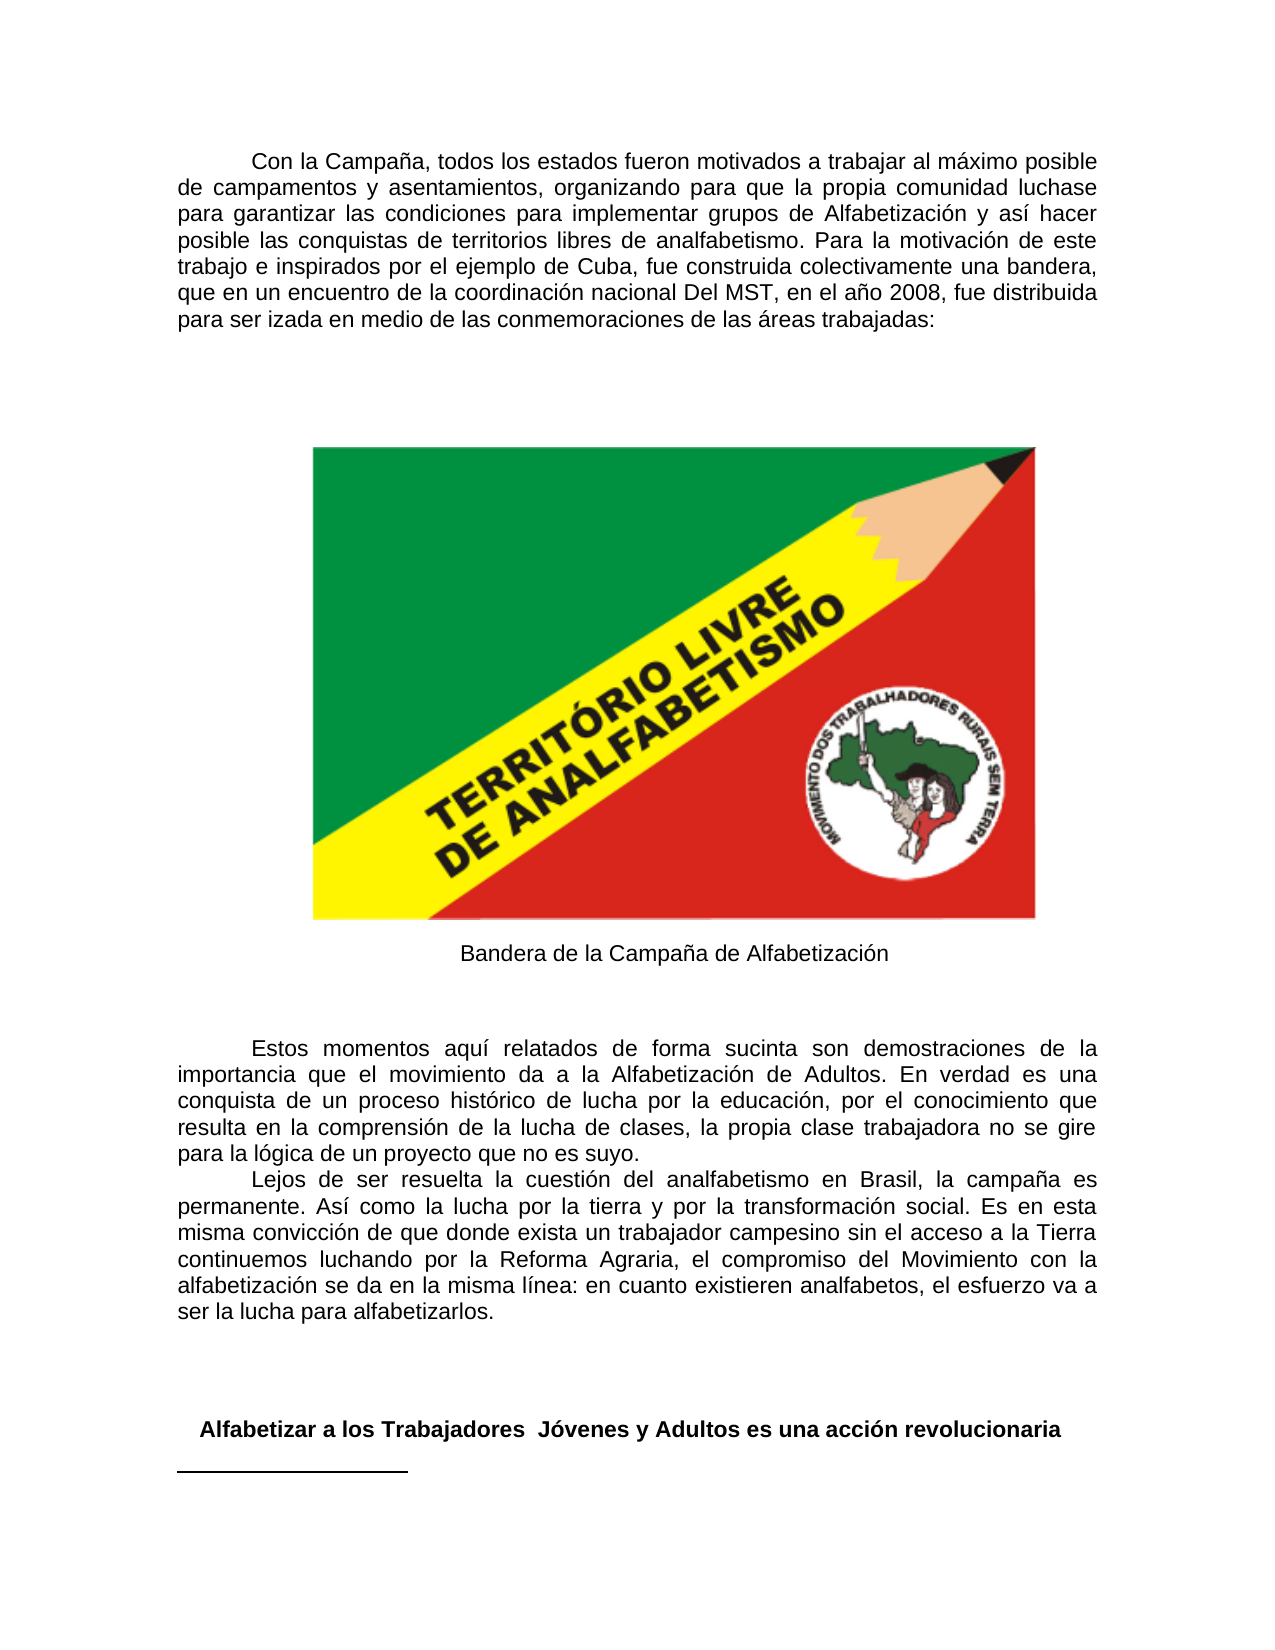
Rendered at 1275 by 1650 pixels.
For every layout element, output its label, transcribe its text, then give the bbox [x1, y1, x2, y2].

text Estos momentos aquí relatados de forma sucinta son demostraciones de la importancia que el movimiento da a la Alfabetización de Adultos. En verdad es una conquista de un proceso histórico de lucha por la educación, por el conocimiento que resulta en la comprensión de la lucha de clases, la propia clase trabajadora no se gire para la lógica de un proyecto que no es suyo. [177, 1035, 1098, 1166]
text Lejos de ser resuelta la cuestión del analfabetismo en Brasil, la campaña es permanente. Así como la lucha por la tierra y por la transformación social. Es en esta misma convicción de que donde exista un trabajador campesino sin el acceso a la Tierra continuemos luchando por la Reforma Agraria, el compromiso del Movimiento con la alfabetización se da en la misma línea: en cuanto existieren analfabetos, el esfuerzo va a ser la lucha para alfabetizarlos. [177, 1166, 1098, 1324]
text Con la Campaña, todos los estados fueron motivados a trabajar al máximo posible de campamentos y asentamientos, organizando para que la propia comunidad luchase para garantizar las condiciones para implementar grupos de Alfabetización y así hacer posible las conquistas de territorios libres de analfabetismo. Para la motivación de este trabajo e inspirados por el ejemplo de Cuba, fue construida colectivamente una bandera, que en un encuentro de la coordinación nacional Del MST, en el año 2008, fue distribuida para ser izada en medio de las conmemoraciones de las áreas trabajadas: [177, 148, 1098, 332]
picture [312, 447, 1037, 920]
text Alfabetizar a los Trabajadores Jóvenes y Adultos es una acción revolucionaria [177, 1416, 1098, 1442]
text Bandera de la Campaña de Alfabetización [177, 940, 1098, 967]
